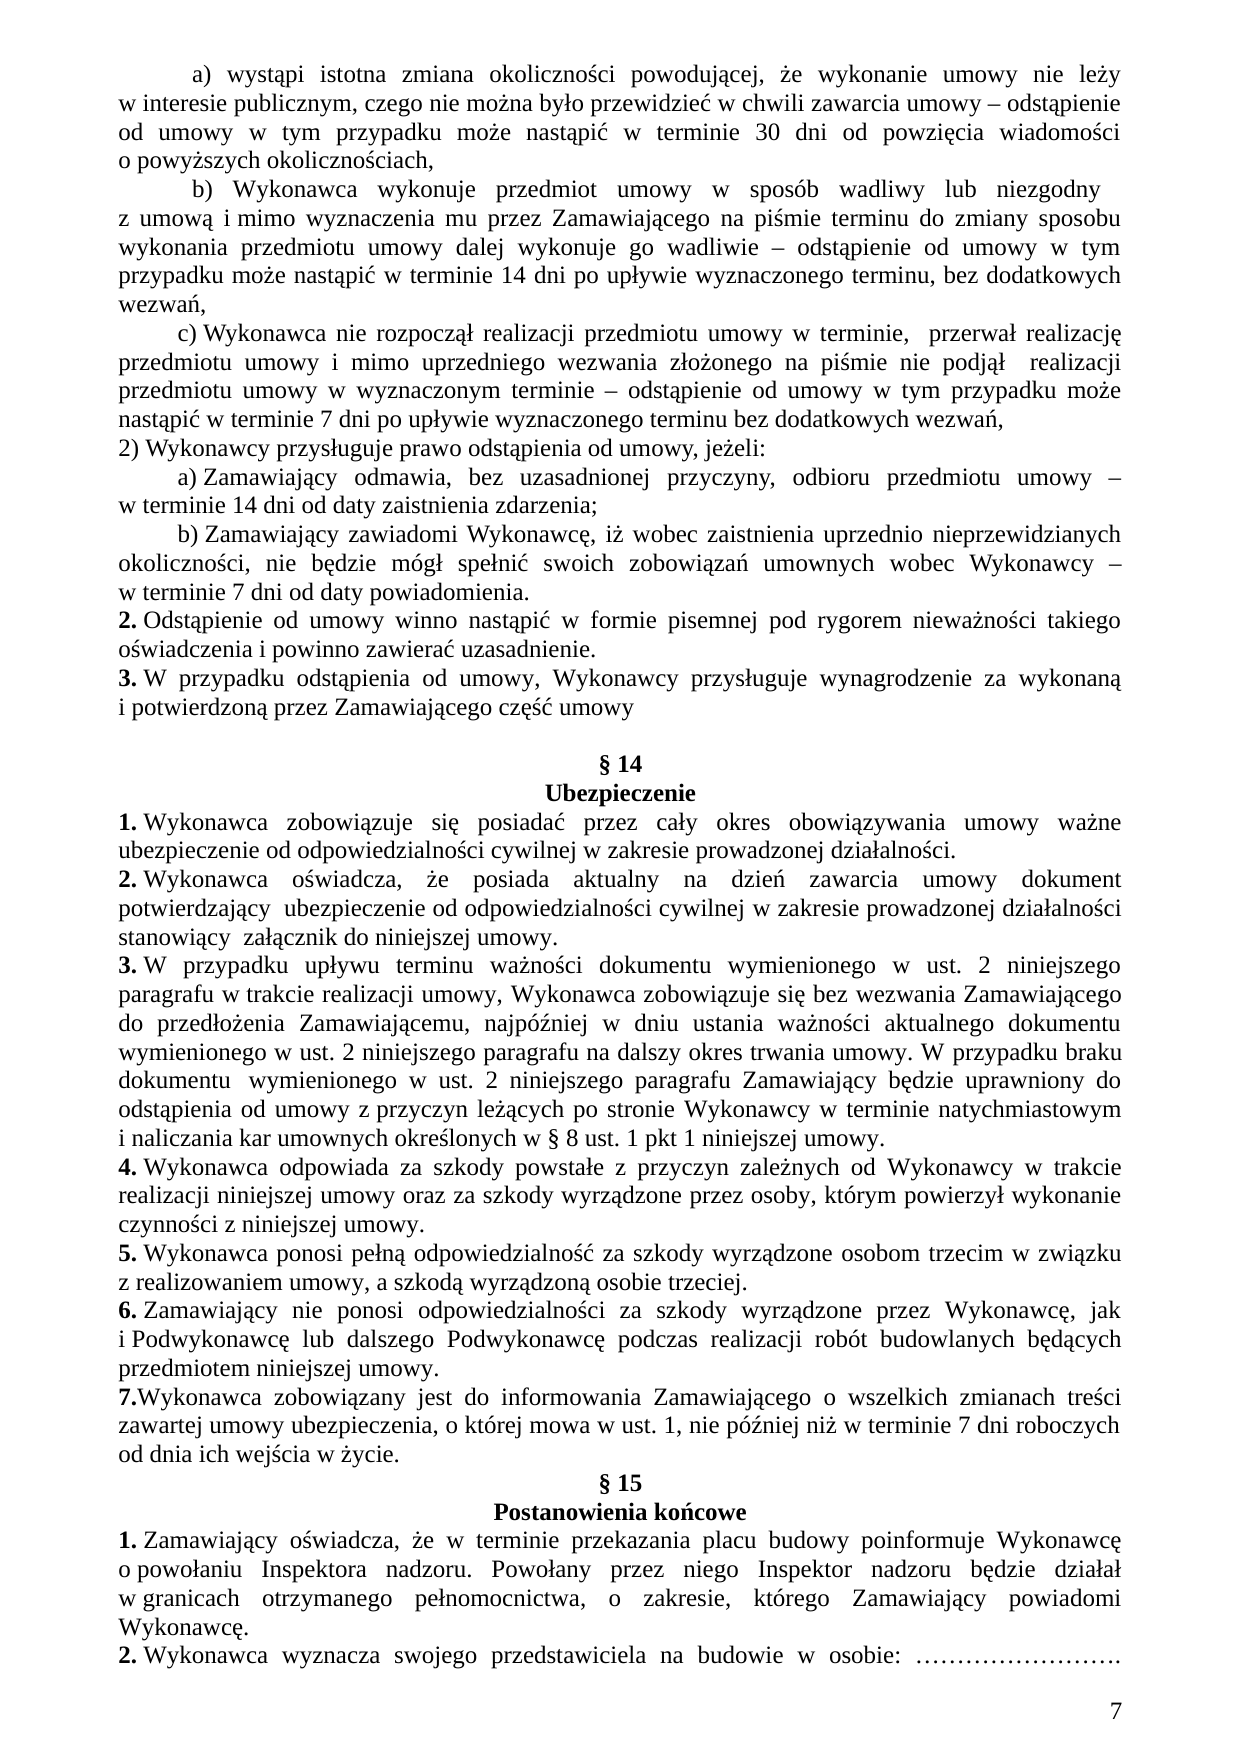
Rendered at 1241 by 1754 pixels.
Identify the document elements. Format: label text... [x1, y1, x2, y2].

text 6. Zamawiający nie ponosi odpowiedzialności za szkody wyrządzone przez Wykonawcę, jak i Podwykonawcę lub dalszego Podwykonawcę podczas realizacji robót budowlanych będących przedmiotem niniejszej umowy. [118, 1295, 1122, 1382]
text 2. Odstąpienie od umowy winno nastąpić w formie pisemnej pod rygorem nieważności takiego oświadczenia i powinno zawierać uzasadnienie. [118, 605, 1122, 663]
text 3. W przypadku odstąpienia od umowy, Wykonawcy przysługuje wynagrodzenie za wykonaną i potwierdzoną przez Zamawiającego część umowy [118, 663, 1122, 720]
text § 15 [118, 1468, 1122, 1497]
text 2) Wykonawcy przysługuje prawo odstąpienia od umowy, jeżeli: [118, 433, 1122, 462]
text 5. Wykonawca ponosi pełną odpowiedzialność za szkody wyrządzone osobom trzecim w związku z realizowaniem umowy, a szkodą wyrządzoną osobie trzeciej. [118, 1238, 1122, 1295]
text Ubezpieczenie [118, 778, 1122, 807]
text § 14 [118, 749, 1122, 778]
text 1. Zamawiający oświadcza, że w terminie przekazania placu budowy poinformuje Wykonawcę o powołaniu Inspektora nadzoru. Powołany przez niego Inspektor nadzoru będzie działał w granicach otrzymanego pełnomocnictwa, o zakresie, którego Zamawiający powiadomi Wykonawcę. [118, 1525, 1122, 1640]
text 3. W przypadku upływu terminu ważności dokumentu wymienionego w ust. 2 niniejszego paragrafu w trakcie realizacji umowy, Wykonawca zobowiązuje się bez wezwania Zamawiającego do przedłożenia Zamawiającemu, najpóźniej w dniu ustania ważności aktualnego dokumentu wymienionego w ust. 2 niniejszego paragrafu na dalszy okres trwania umowy. W przypadku braku dokumentu wymienionego w ust. 2 niniejszego paragrafu Zamawiający będzie uprawniony do odstąpienia od umowy z przyczyn leżących po stronie Wykonawcy w terminie natychmiastowym i naliczania kar umownych określonych w § 8 ust. 1 pkt 1 niniejszej umowy. [118, 950, 1122, 1152]
text b) Zamawiający zawiadomi Wykonawcę, iż wobec zaistnienia uprzednio nieprzewidzianych okoliczności, nie będzie mógł spełnić swoich zobowiązań umownych wobec Wykonawcy – w terminie 7 dni od daty powiadomienia. [118, 519, 1122, 605]
text a) Zamawiający odmawia, bez uzasadnionej przyczyny, odbioru przedmiotu umowy – w terminie 14 dni od daty zaistnienia zdarzenia; [118, 462, 1122, 519]
text 2. Wykonawca oświadcza, że posiada aktualny na dzień zawarcia umowy dokument potwierdzający ubezpieczenie od odpowiedzialności cywilnej w zakresie prowadzonej działalności stanowiący załącznik do niniejszej umowy. [118, 864, 1122, 950]
text c) Wykonawca nie rozpoczął realizacji przedmiotu umowy w terminie, przerwał realizację przedmiotu umowy i mimo uprzedniego wezwania złożonego na piśmie nie podjął realizacji przedmiotu umowy w wyznaczonym terminie – odstąpienie od umowy w tym przypadku może nastąpić w terminie 7 dni po upływie wyznaczonego terminu bez dodatkowych wezwań, [118, 318, 1122, 433]
text a) wystąpi istotna zmiana okoliczności powodującej, że wykonanie umowy nie leży w interesie publicznym, czego nie można było przewidzieć w chwili zawarcia umowy – odstąpienie od umowy w tym przypadku może nastąpić w terminie 30 dni od powzięcia wiadomości o powyższych okolicznościach, [118, 59, 1122, 174]
text b) Wykonawca wykonuje przedmiot umowy w sposób wadliwy lub niezgodny z umową i mimo wyznaczenia mu przez Zamawiającego na piśmie terminu do zmiany sposobu wykonania przedmiotu umowy dalej wykonuje go wadliwie – odstąpienie od umowy w tym przypadku może nastąpić w terminie 14 dni po upływie wyznaczonego terminu, bez dodatkowych wezwań, [118, 174, 1122, 318]
text 7.Wykonawca zobowiązany jest do informowania Zamawiającego o wszelkich zmianach treści zawartej umowy ubezpieczenia, o której mowa w ust. 1, nie później niż w terminie 7 dni roboczych od dnia ich wejścia w życie. [118, 1382, 1122, 1468]
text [118, 1640, 1122, 1669]
text 4. Wykonawca odpowiada za szkody powstałe z przyczyn zależnych od Wykonawcy w trakcie realizacji niniejszej umowy oraz za szkody wyrządzone przez osoby, którym powierzył wykonanie czynności z niniejszej umowy. [118, 1152, 1122, 1238]
text 1. Wykonawca zobowiązuje się posiadać przez cały okres obowiązywania umowy ważne ubezpieczenie od odpowiedzialności cywilnej w zakresie prowadzonej działalności. [118, 807, 1122, 864]
text Postanowienia końcowe [118, 1497, 1122, 1525]
